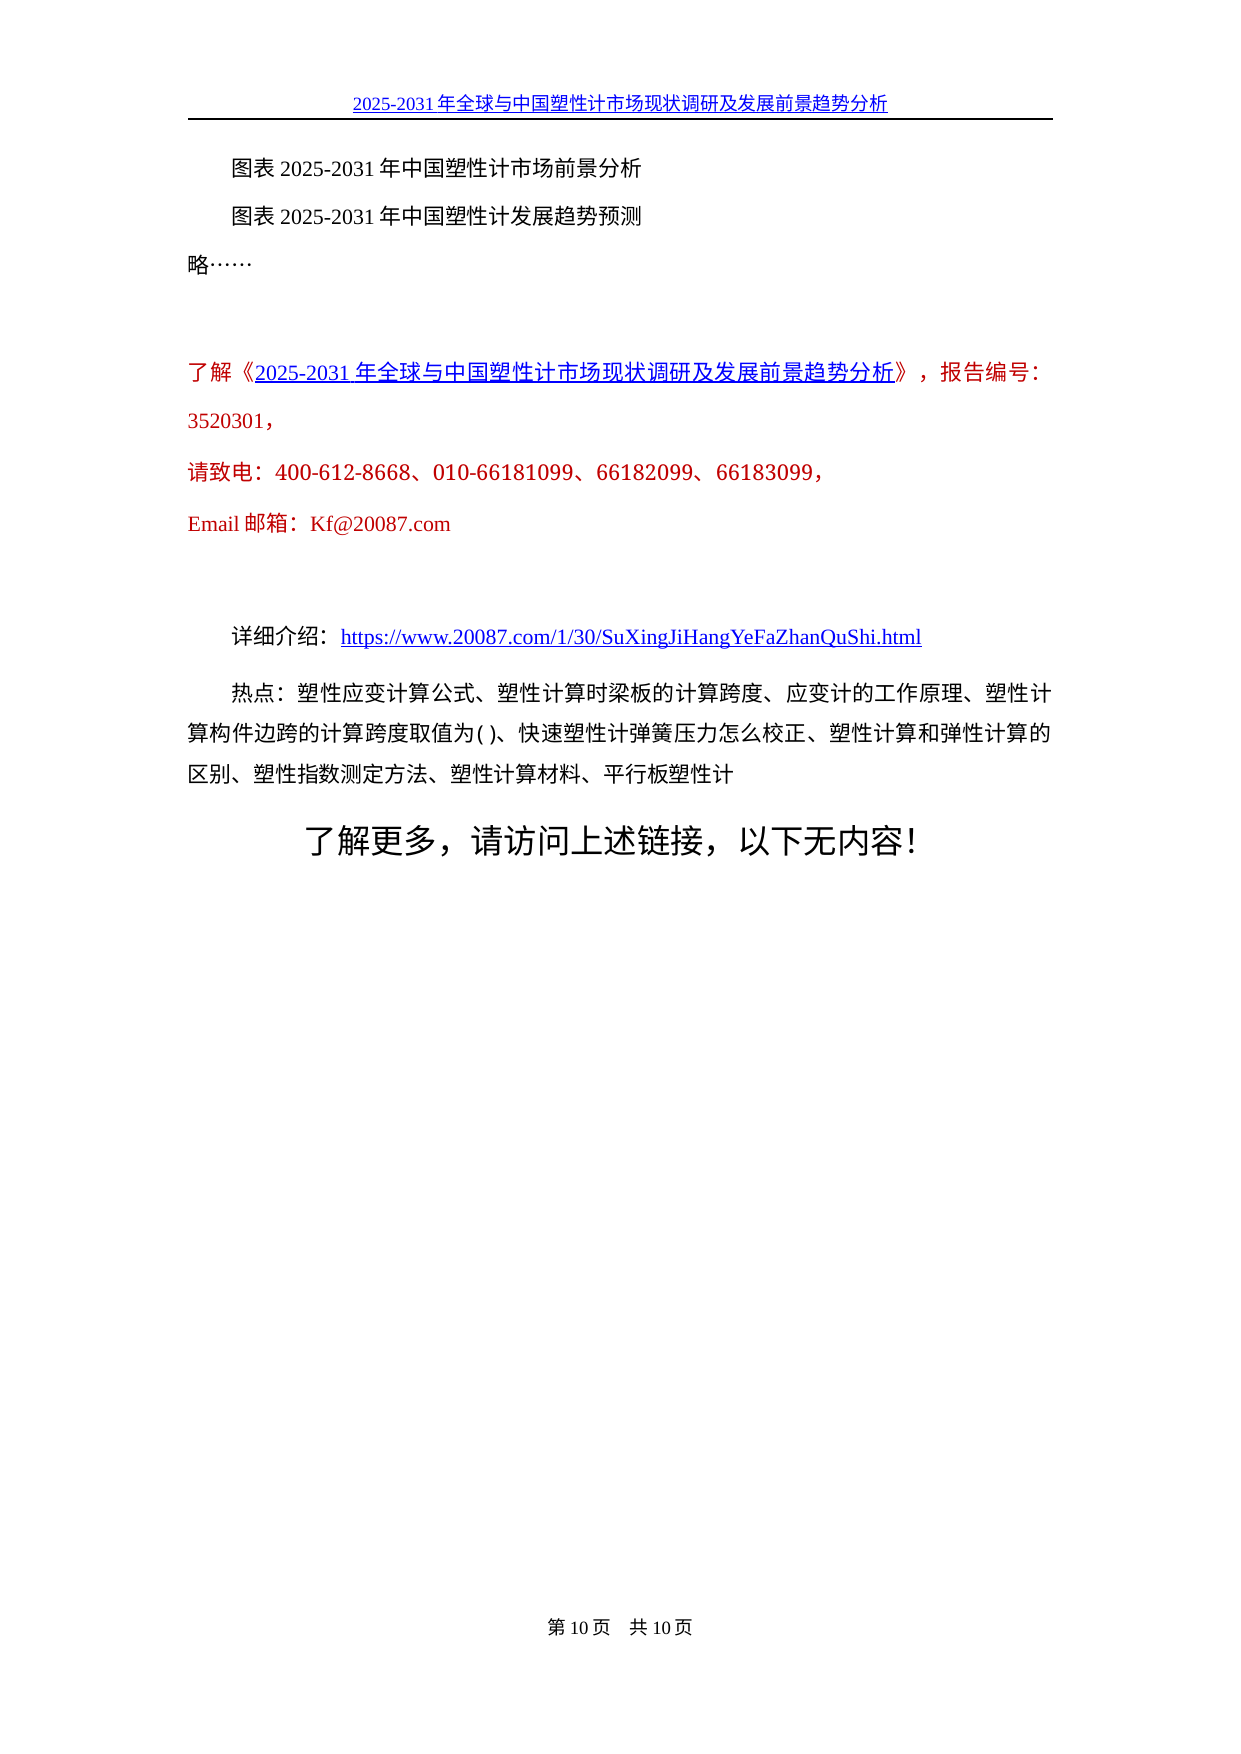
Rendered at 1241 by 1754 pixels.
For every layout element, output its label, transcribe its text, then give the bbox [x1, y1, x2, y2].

title 了解更多，请访问上述链接，以下无内容！ [187, 807, 1053, 872]
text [187, 150, 1053, 280]
text Email邮箱：Kf@20087.com [187, 506, 1053, 538]
text 热点：塑性应变计算公式、塑性计算时梁板的计算跨度、应变计的工作原理、塑性计算构件边跨的计算跨度取值为( )、快速塑性计弹簧压力怎么校正、塑性计算和弹性计算的区别、塑性指数测定方法、塑性计算材料、平行板塑性计 [187, 676, 1053, 789]
text 了解《2025-2031年全球与中国塑性计市场现状调研及发展前景趋势分析》，报告编号：3520301， [187, 354, 1053, 435]
text 请致电：400-612-8668、010-66181099、66182099、66183099， [187, 454, 1053, 487]
text 详细介绍：https://www.20087.com/1/30/SuXingJiHangYeFaZhanQuShi.html [187, 619, 1053, 651]
